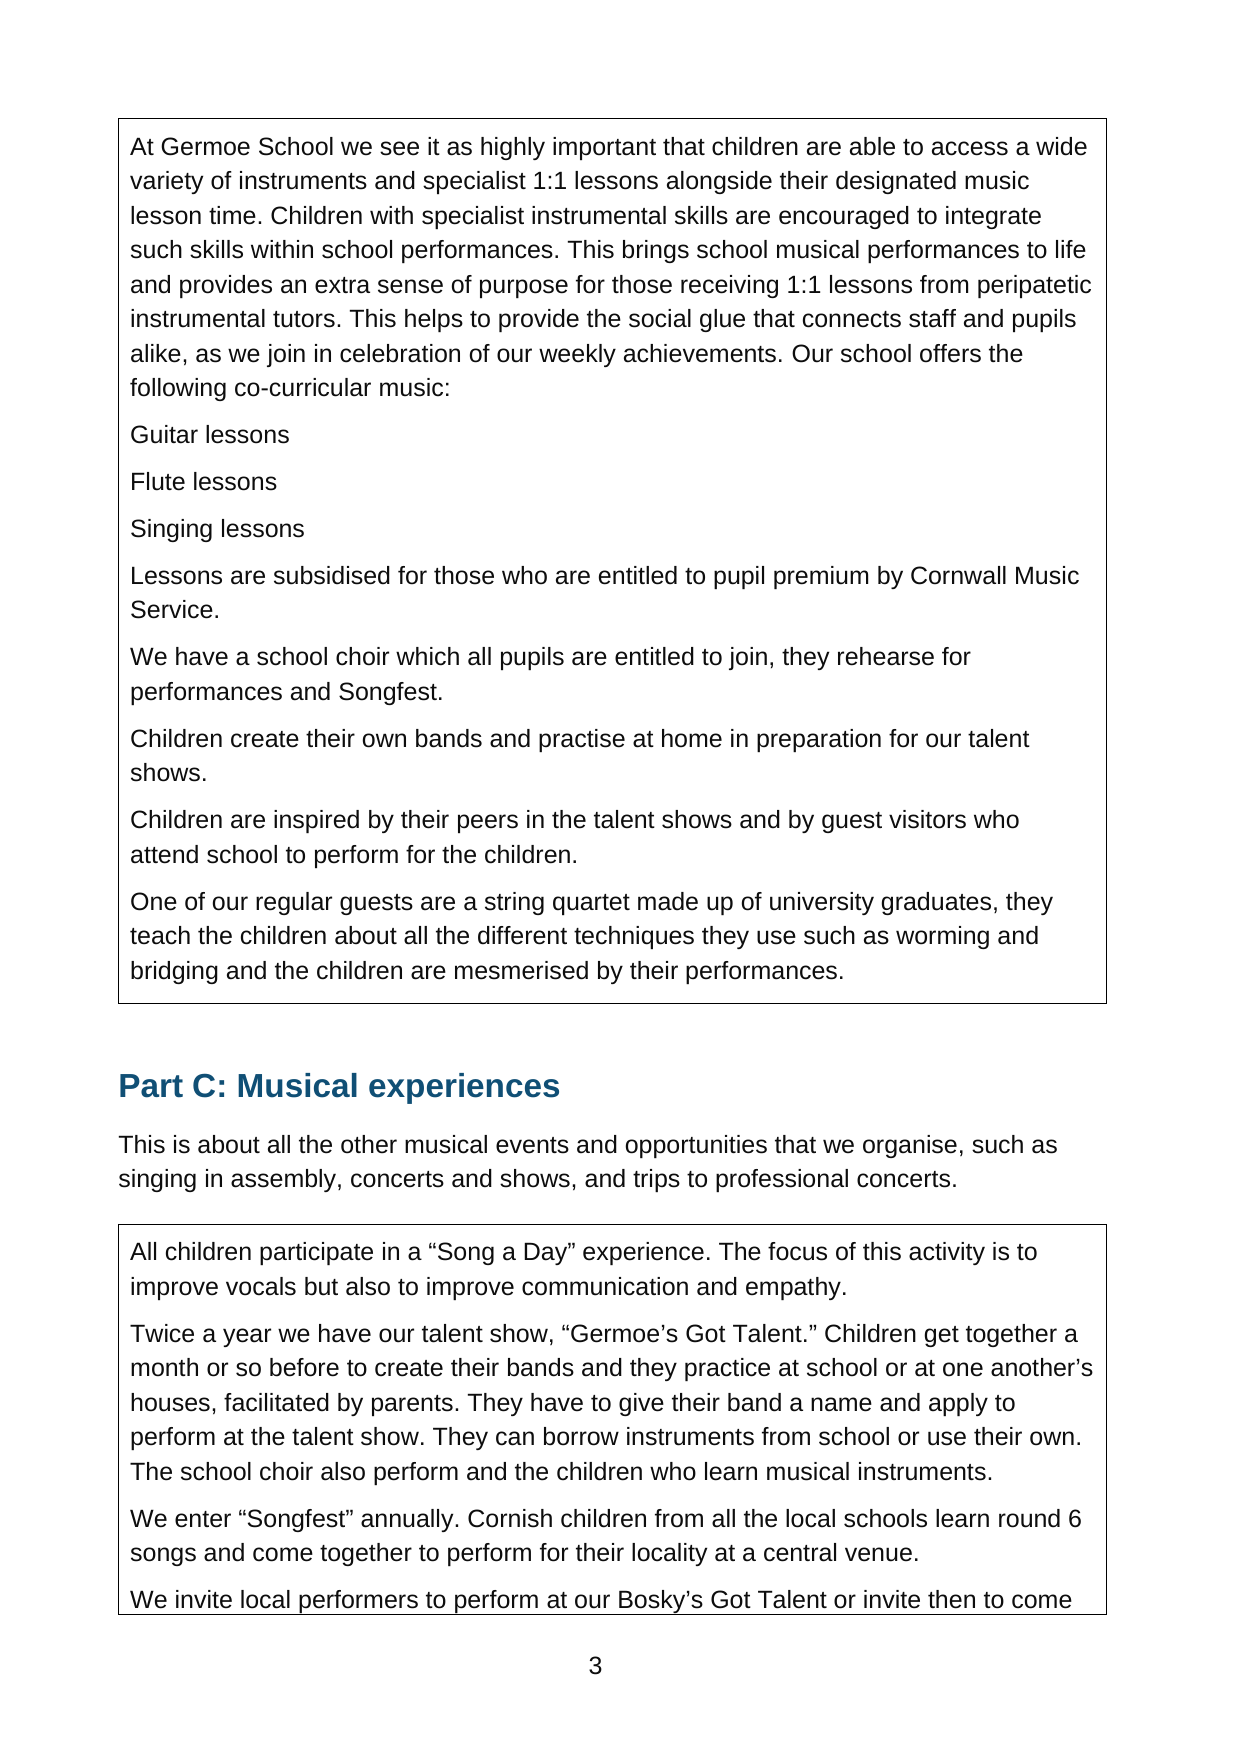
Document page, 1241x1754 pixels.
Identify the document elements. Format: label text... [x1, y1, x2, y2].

table_header At Germoe School we see it as highly important that children are able to access a wide variety of instruments and specialist 1:1 lessons alongside their designated music lesson time. Children with specialist instrumental skills are encouraged to integrate such skills within school performances. This brings school musical performances to life and provides an extra sense of purpose for those receiving 1:1 lessons from peripatetic instrumental tutors. This helps to provide the social glue that connects staff and pupils alike, as we join in celebration of our weekly achievements. Our school offers the following co-curricular music: Guitar lessons Flute lessons Singing lessons Lessons are subsidised for those who are entitled to pupil premium by Cornwall Music Service. We have a school choir which all pupils are entitled to join, they rehearse for performances and Songfest. Children create their own bands and practise at home in preparation for our talent shows. Children are inspired by their peers in the talent shows and by guest visitors who attend school to perform for the children. One of our regular guests are a string quartet made up of university graduates, they teach the children about all the different techniques they use such as worming and bridging and the children are mesmerised by their performances. [119, 119, 1106, 1003]
subtitle Part C: Musical experiences [118, 1066, 1107, 1105]
text This is about all the other musical events and opportunities that we organise, such as singing in assembly, concerts and shows, and trips to professional concerts. [118, 1130, 1107, 1193]
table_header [119, 1225, 1106, 1614]
